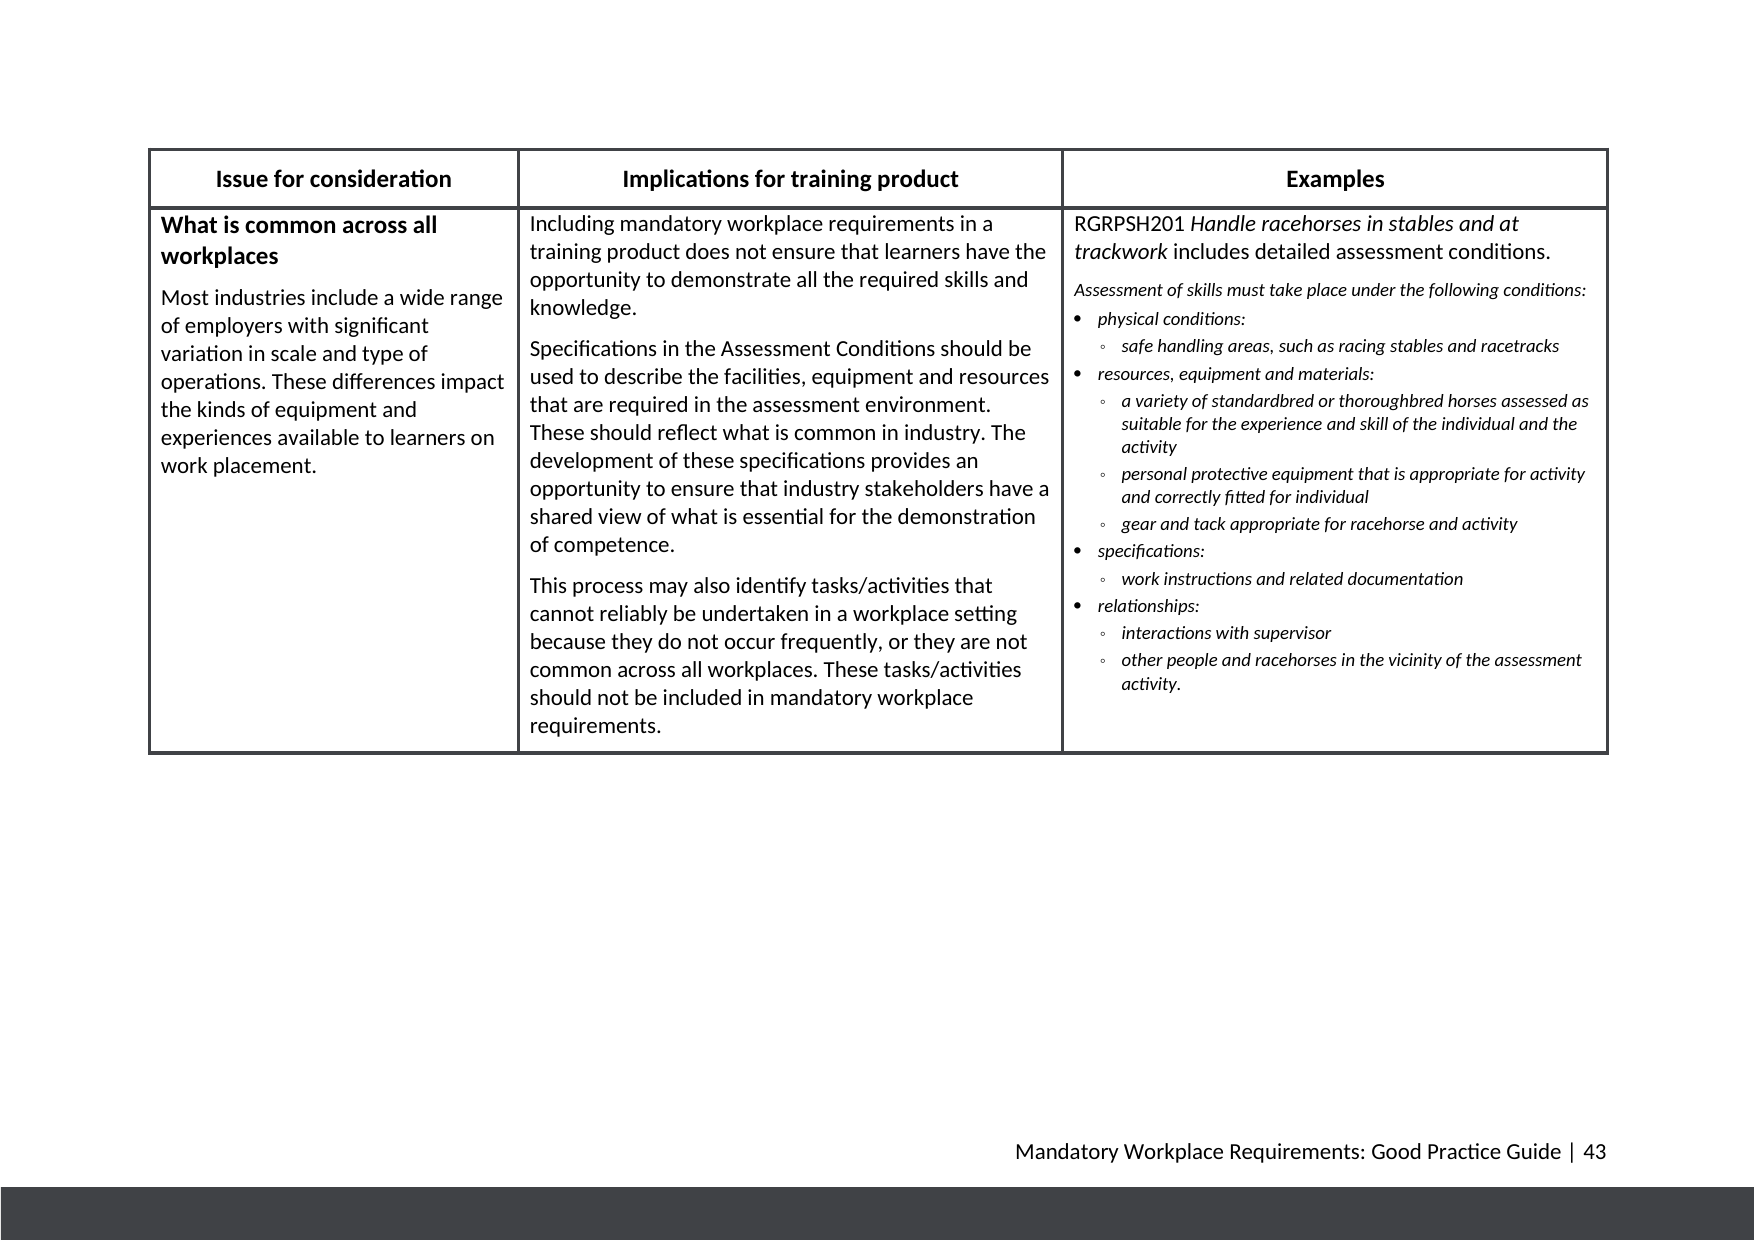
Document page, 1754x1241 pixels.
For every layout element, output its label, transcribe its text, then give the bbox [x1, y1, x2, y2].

table_header Implications for training product [520, 151, 1061, 206]
table_cell What is common across all workplaces Most industries include a wide range of employers with significant variation in scale and type of operations. These differences impact the kinds of equipment and experiences available to learners on work placement. [151, 210, 517, 751]
table_header Issue for consideration [151, 151, 517, 206]
table_cell Including mandatory workplace requirements in a training product does not ensure that learners have the opportunity to demonstrate all the required skills and knowledge. Specifications in the Assessment Conditions should be used to describe the facilities, equipment and resources that are required in the assessment environment. These should reflect what is common in industry. The development of these specifications provides an opportunity to ensure that industry stakeholders have a shared view of what is essential for the demonstration of competence. This process may also identify tasks/activities that cannot reliably be undertaken in a workplace setting because they do not occur frequently, or they are not common across all workplaces. These tasks/activities should not be included in mandatory workplace requirements. [520, 210, 1061, 751]
table_cell RGRPSH201 Handle racehorses in stables and at trackwork includes detailed assessment conditions. Assessment of skills must take place under the following conditions: physical conditions: safe handling areas, such as racing stables and racetracks resources, equipment and materials: a variety of standardbred or thoroughbred horses assessed as suitable for the experience and skill of the individual and the activity personal protective equipment that is appropriate for activity and correctly fitted for individual gear and tack appropriate for racehorse and activity specifications: work instructions and related documentation relationships: interactions with supervisor other people and racehorses in the vicinity of the assessment activity. [1064, 210, 1606, 751]
table_header Examples [1064, 151, 1606, 206]
